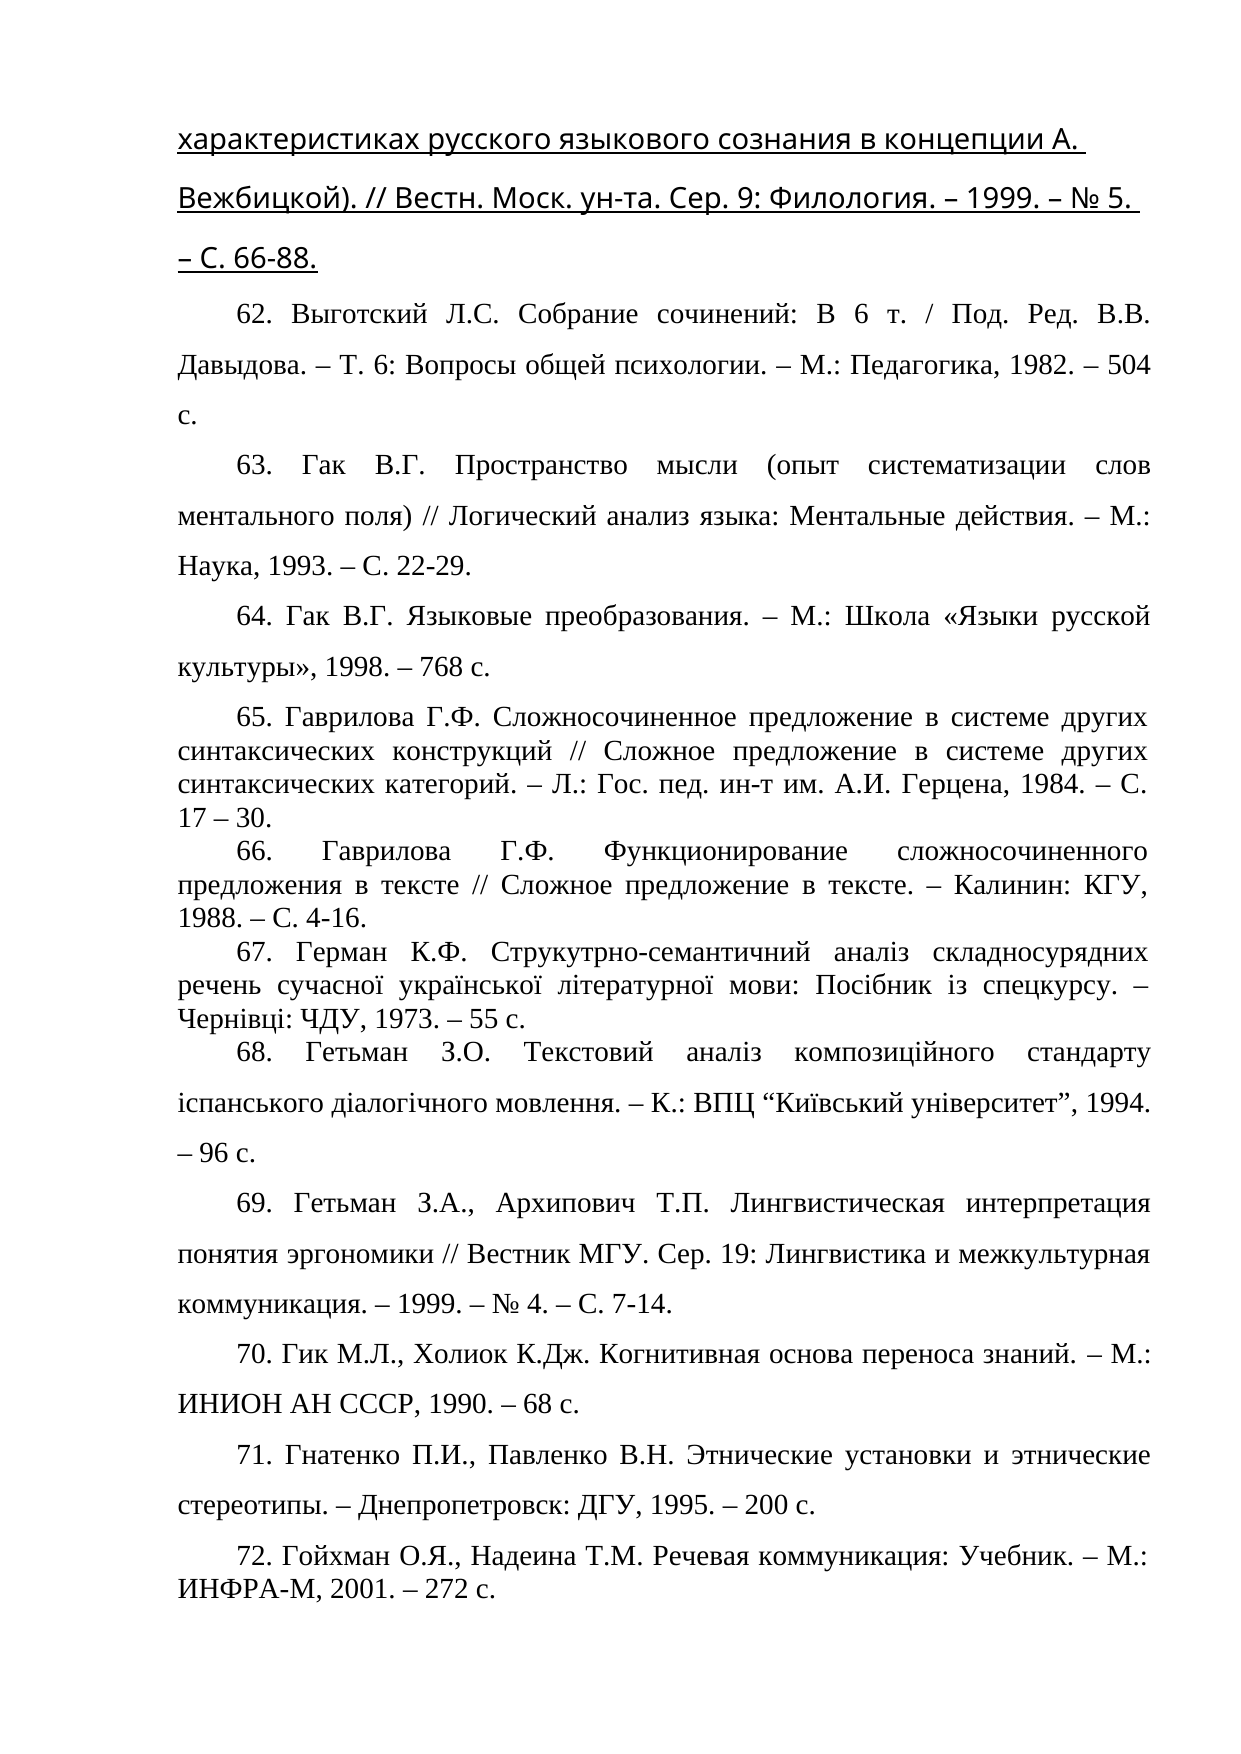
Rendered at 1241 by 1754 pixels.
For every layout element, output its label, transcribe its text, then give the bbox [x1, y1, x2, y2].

text 63. Гак В.Г. Пространство мысли (опыт систематизации слов ментального поля) // Логический анализ языка: Ментальные действия. – М.: Наука, 1993. – С. 22-29. [177, 447, 1152, 582]
text 72. Гойхман О.Я., Надеина Т.М. Речевая коммуникация: Учебник. – М.: ИНФРА-М, 2001. – 272 с. [177, 1538, 1149, 1605]
text 68. Гетьман З.О. Текстовий аналіз композиційного стандарту іспанського діалогічного мовлення. – К.: ВПЦ “Київський університет”, 1994. – 96 с. [177, 1034, 1152, 1169]
text 64. Гак В.Г. Языковые преобразования. – М.: Школа «Языки русской культуры», 1998. – 768 с. [177, 598, 1152, 682]
text 62. Выготский Л.С. Собрание сочинений: В 6 т. / Под. Ред. В.В. Давыдова. – Т. 6: Вопросы общей психологии. – М.: Педагогика, 1982. – 504 с. [177, 297, 1152, 431]
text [177, 118, 1152, 277]
text 70. Гик М.Л., Холиок К.Дж. Когнитивная основа переноса знаний. – М.: ИНИОН АН СССР, 1990. – 68 с. [177, 1336, 1152, 1420]
text 65. Гаврилова Г.Ф. Сложносочиненное предложение в системе других синтаксических конструкций // Сложное предложение в системе других синтаксических категорий. – Л.: Гос. пед. ин-т им. А.И. Герцена, 1984. – С. 17 – 30. [177, 699, 1149, 833]
text 66. Гаврилова Г.Ф. Функционирование сложносочиненного предложения в тексте // Сложное предложение в тексте. – Калинин: КГУ, 1988. – С. 4-16. [177, 833, 1149, 934]
text 67. Герман К.Ф. Струкутрно-семантичний аналіз складносурядних речень сучасної української літературної мови: Посібник із спецкурсу. – Чернівці: ЧДУ, 1973. – 55 с. [177, 934, 1149, 1034]
text 71. Гнатенко П.И., Павленко В.Н. Этнические установки и этнические стереотипы. – Днепропетровск: ДГУ, 1995. – 200 с. [177, 1437, 1152, 1521]
text 69. Гетьман З.А., Архипович Т.П. Лингвистическая интерпретация понятия эргономики // Вестник МГУ. Сер. 19: Лингвистика и межкультурная коммуникация. – 1999. – № 4. – С. 7-14. [177, 1185, 1152, 1319]
